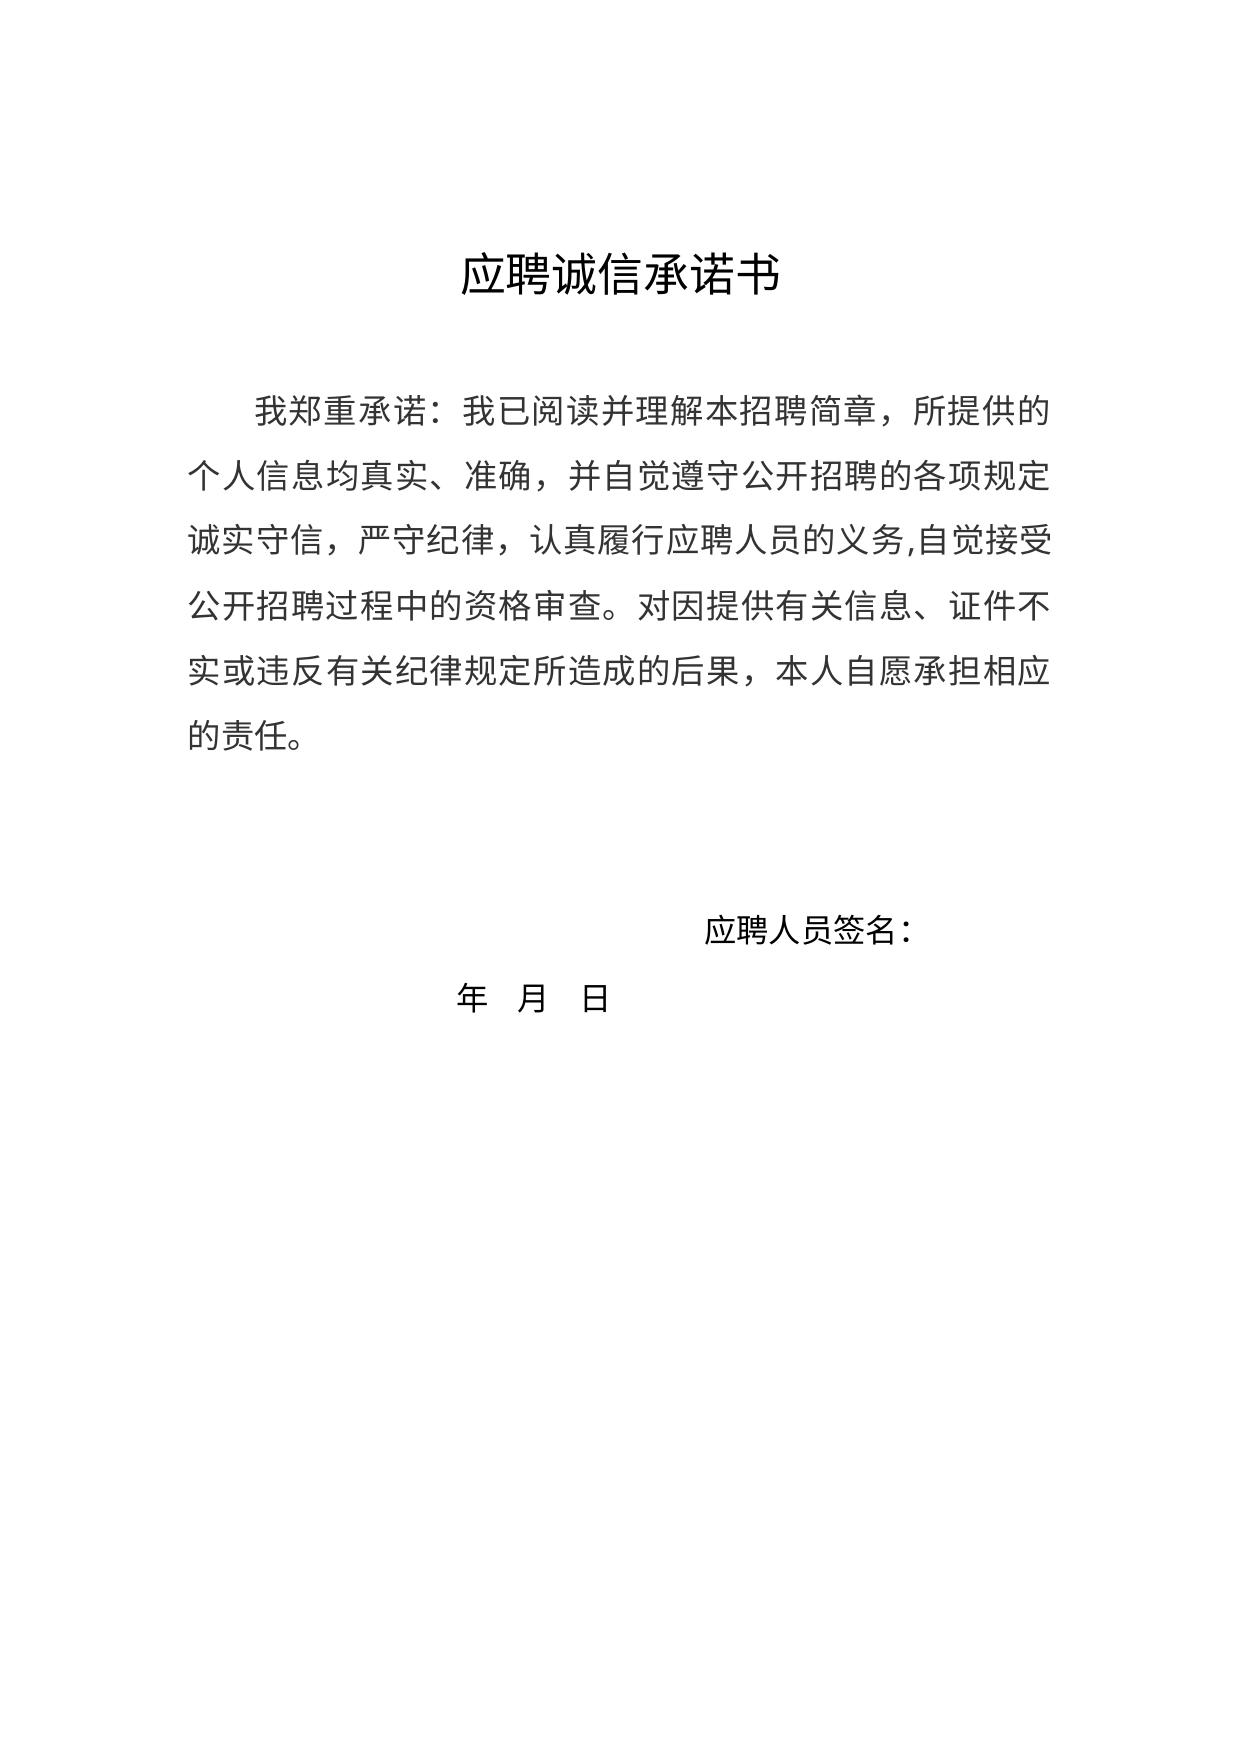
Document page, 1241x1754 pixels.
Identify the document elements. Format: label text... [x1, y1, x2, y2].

text 应聘诚信承诺书 [187, 233, 1053, 305]
text 年 月 日 [187, 961, 1053, 1020]
text 我郑重承诺：我已阅读并理解本招聘简章，所提供的个人信息均真实、准确，并自觉遵守公开招聘的各项规定，诚实守信，严守纪律，认真履行应聘人员的义务,自觉接受公开招聘过程中的资格审查。对因提供有关信息、证件不实或违反有关纪律规定所造成的后果，本人自愿承担相应的责任。 [187, 376, 1053, 766]
text 应聘人员签名： [187, 896, 1053, 961]
